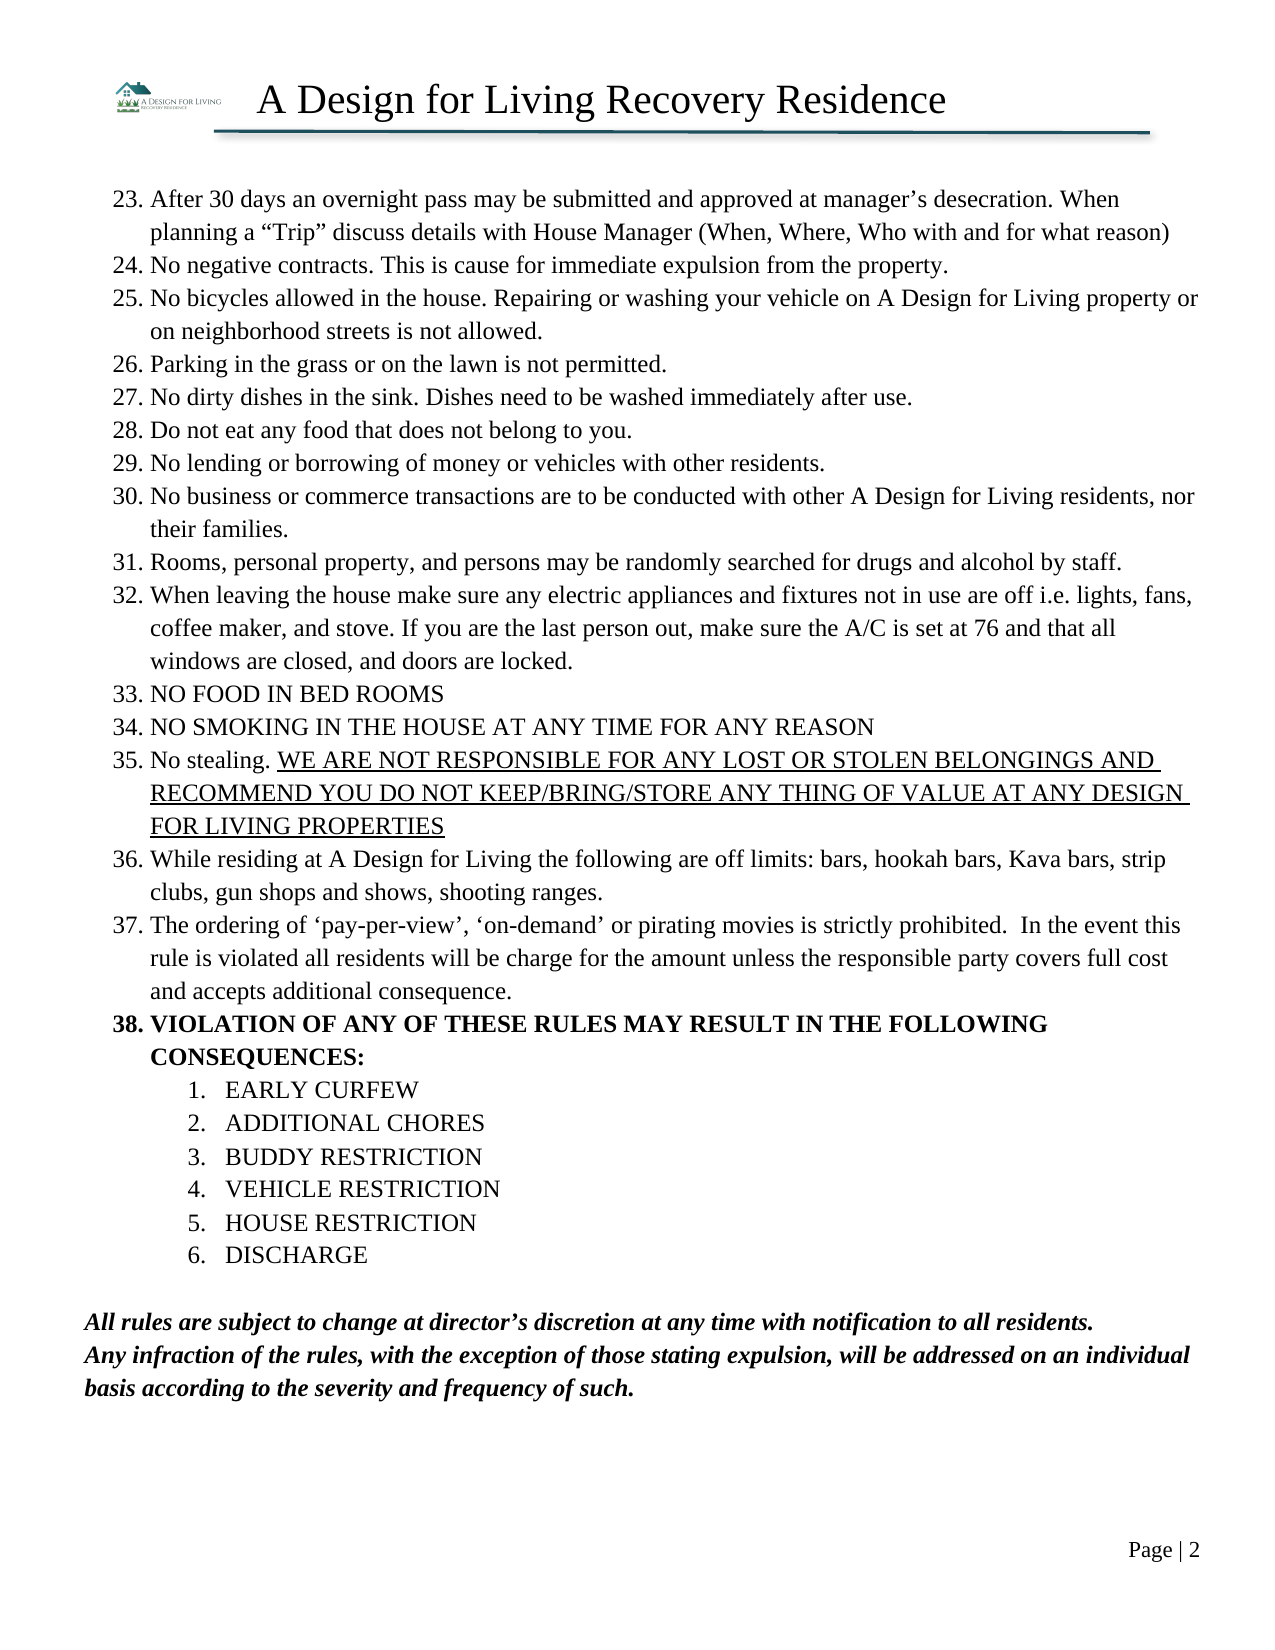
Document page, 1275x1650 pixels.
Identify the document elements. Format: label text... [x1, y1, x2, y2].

list EARLY CURFEW [187, 1076, 1200, 1104]
list No dirty dishes in the sink. Dishes need to be washed immediately after use. [112, 382, 1200, 411]
list All rules are subject to change at director’s discretion at any time with notification to all residents. [84, 1307, 1200, 1335]
list While residing at A Design for Living the following are off limits: bars, hookah bars, Kava bars, strip clubs, gun shops and shows, shooting ranges. [112, 844, 1200, 906]
list No bicycles allowed in the house. Repairing or washing your vehicle on A Design for Living property or on neighborhood streets is not allowed. [112, 283, 1200, 345]
list NO SMOKING IN THE HOUSE AT ANY TIME FOR ANY REASON [112, 712, 1200, 741]
list Any infraction of the rules, with the exception of those stating expulsion, will be addressed on an individual basis according to the severity and frequency of such. [84, 1340, 1200, 1401]
picture [110, 73, 224, 118]
list No negative contracts. This is cause for immediate expulsion from the property. [112, 250, 1200, 279]
list HOUSE RESTRICTION [187, 1208, 1200, 1236]
list The ordering of ‘pay-per-view’, ‘on-demand’ or pirating movies is strictly prohibited. In the event this rule is violated all residents will be charge for the amount unless the responsible party covers full cost and accepts additional consequence. [112, 910, 1200, 1005]
list No stealing. WE ARE NOT RESPONSIBLE FOR ANY LOST OR STOLEN BELONGINGS AND RECOMMEND YOU DO NOT KEEP/BRING/STORE ANY THING OF VALUE AT ANY DESIGN FOR LIVING PROPERTIES [112, 745, 1200, 840]
list DISCHARGE [187, 1241, 1200, 1269]
list When leaving the house make sure any electric appliances and fixtures not in use are off i.e. lights, fans, coffee maker, and stove. If you are the last person out, make sure the A/C is set at 76 and that all windows are closed, and doors are locked. [112, 580, 1200, 675]
list Rooms, personal property, and persons may be randomly searched for drugs and alcohol by staff. [112, 547, 1200, 576]
list BUDDY RESTRICTION [187, 1142, 1200, 1170]
list No business or commerce transactions are to be conducted with other A Design for Living residents, nor their families. [112, 481, 1200, 543]
list After 30 days an overnight pass may be submitted and approved at manager’s desecration. When planning a “Trip” discuss details with House Manager (When, Where, Who with and for what reason) [112, 184, 1200, 246]
list VEHICLE RESTRICTION [187, 1174, 1200, 1203]
list ADDITIONAL CHORES [187, 1108, 1200, 1137]
list Parking in the grass or on the lawn is not permitted. [112, 349, 1200, 378]
list NO FOOD IN BED ROOMS [112, 679, 1200, 708]
list VIOLATION OF ANY OF THESE RULES MAY RESULT IN THE FOLLOWING CONSEQUENCES: [112, 1009, 1200, 1071]
list No lending or borrowing of money or vehicles with other residents. [112, 448, 1200, 477]
list Do not eat any food that does not belong to you. [112, 415, 1200, 444]
